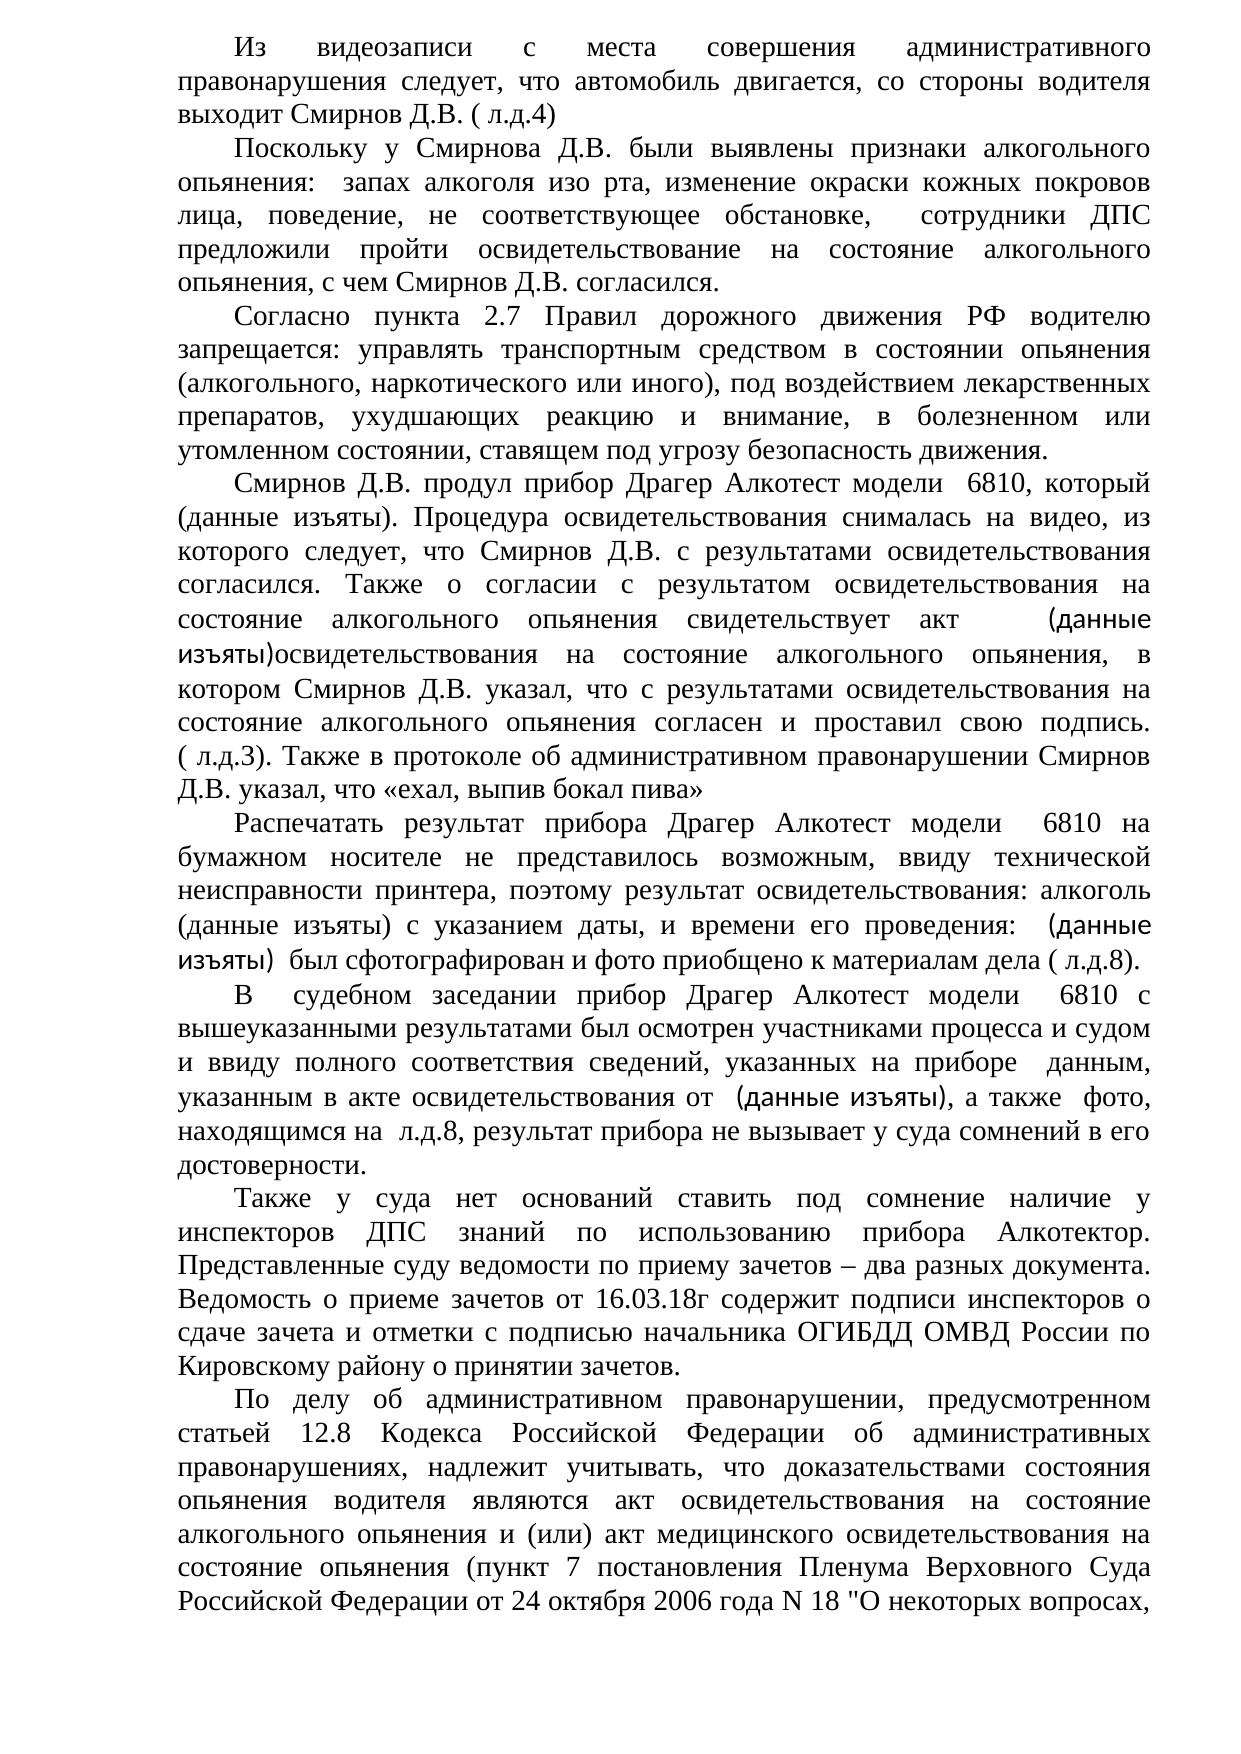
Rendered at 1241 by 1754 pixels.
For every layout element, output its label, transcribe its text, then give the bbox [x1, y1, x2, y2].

text Смирнов Д.В. продул прибор Драгер Алкотест модели 6810, который (данные изъяты). Процедура освидетельствования снималась на видео, из которого следует, что Смирнов Д.В. с результатами освидетельствования согласился. Также о согласии с результатом освидетельствования на состояние алкогольного опьянения свидетельствует акт (данные изъяты)освидетельствования на состояние алкогольного опьянения, в котором Смирнов Д.В. указал, что с результатами освидетельствования на состояние алкогольного опьянения согласен и проставил свою подпись. ( л.д.3). Также в протоколе об административном правонарушении Смирнов Д.В. указал, что «ехал, выпив бокал пива» [177, 466, 1152, 805]
text В судебном заседании прибор Драгер Алкотест модели 6810 с вышеуказанными результатами был осмотрен участниками процесса и судом и ввиду полного соответствия сведений, указанных на приборе данным, указанным в акте освидетельствования от (данные изъяты), а также фото, находящимся на л.д.8, результат прибора не вызывает у суда сомнений в его достоверности. [177, 977, 1152, 1180]
text Поскольку у Смирнова Д.В. были выявлены признаки алкогольного опьянения: запах алкоголя изо рта, изменение окраски кожных покровов лица, поведение, не соответствующее обстановке, сотрудники ДПС предложили пройти освидетельствование на состояние алкогольного опьянения, с чем Смирнов Д.В. согласился. [177, 130, 1152, 298]
text Согласно пункта 2.7 Правил дорожного движения РФ водителю запрещается: управлять транспортным средством в состоянии опьянения (алкогольного, наркотического или иного), под воздействием лекарственных препаратов, ухудшающих реакцию и внимание, в болезненном или утомленном состоянии, ставящем под угрозу безопасность движения. [177, 298, 1152, 466]
text Распечатать результат прибора Драгер Алкотест модели 6810 на бумажном носителе не представилось возможным, ввиду технической неисправности принтера, поэтому результат освидетельствования: алкоголь (данные изъяты) с указанием даты, и времени его проведения: (данные изъяты) был сфотографирован и фото приобщено к материалам дела ( л.д.8). [177, 805, 1152, 977]
text Из видеозаписи с места совершения административного правонарушения следует, что автомобиль двигается, со стороны водителя выходит Смирнов Д.В. ( л.д.4) [177, 29, 1152, 130]
text Также у суда нет оснований ставить под сомнение наличие у инспекторов ДПС знаний по использованию прибора Алкотектор. Представленные суду ведомости по приему зачетов – два разных документа. Ведомость о приеме зачетов от 16.03.18г содержит подписи инспекторов о сдаче зачета и отметки с подписью начальника ОГИБДД ОМВД России по Кировскому району о принятии зачетов. [177, 1180, 1152, 1382]
